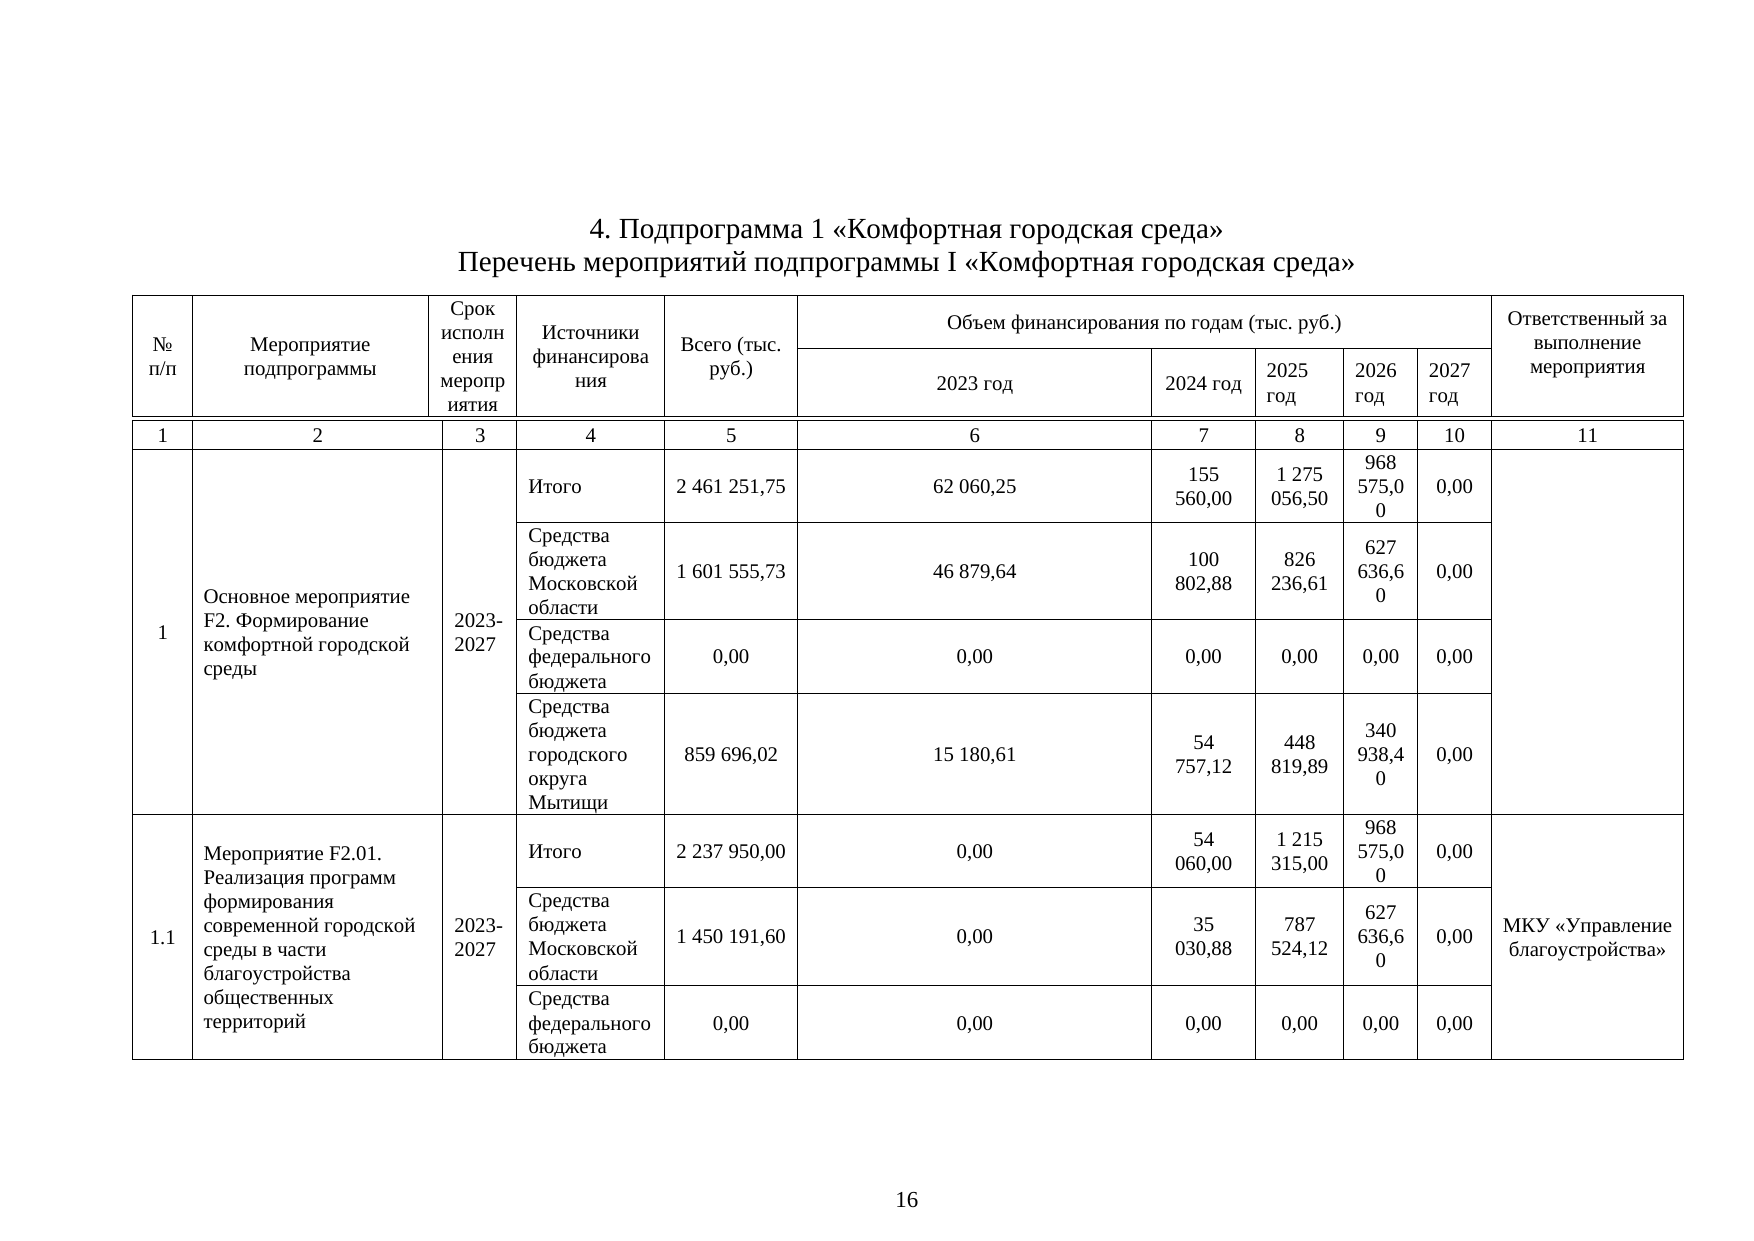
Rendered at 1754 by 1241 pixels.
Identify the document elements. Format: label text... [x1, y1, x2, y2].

table_cell 2 237 950,00 [665, 815, 797, 887]
table_cell [1492, 450, 1683, 814]
table_cell Средства федерального бюджета [517, 620, 664, 693]
table_cell 54 060,00 [1152, 815, 1255, 887]
table_cell 0,00 [798, 815, 1151, 887]
table_cell 2023-2027 [443, 450, 516, 814]
text Перечень мероприятий подпрограммы I «Комфортная городская среда» [118, 244, 1695, 278]
table_cell 0,00 [1418, 450, 1491, 522]
table_header № п/п [133, 296, 192, 416]
table_cell 0,00 [665, 986, 797, 1059]
table_cell 787 524,12 [1256, 888, 1343, 984]
table_cell 627 636,60 [1344, 523, 1417, 619]
table_header 2 [193, 421, 442, 449]
table_cell Итого [517, 450, 664, 522]
table_header Всего (тыс. руб.) [665, 296, 797, 416]
table_cell 2025 год [1256, 349, 1343, 416]
table_cell Средства бюджета городского округа Мытищи [517, 694, 664, 814]
table_header 6 [798, 421, 1151, 449]
table_cell 0,00 [1152, 986, 1255, 1059]
table_header Срок исполнения мероприятия [429, 296, 516, 416]
table_cell 0,00 [665, 620, 797, 693]
table_header 1 [133, 421, 192, 449]
table_header 9 [1344, 421, 1417, 449]
table_header Объем финансирования по годам (тыс. руб.) [798, 296, 1491, 348]
table_cell Средства федерального бюджета [517, 986, 664, 1059]
table_cell 2026 год [1344, 349, 1417, 416]
table_cell Основное мероприятие F2. Формирование комфортной городской среды [193, 450, 442, 814]
table_cell 0,00 [1344, 620, 1417, 693]
table_cell 2 461 251,75 [665, 450, 797, 522]
table_cell 0,00 [1418, 815, 1491, 887]
text 4. Подпрограмма 1 «Комфортная городская среда» [118, 211, 1695, 244]
table_cell 100 802,88 [1152, 523, 1255, 619]
table_cell 2023 год [798, 349, 1151, 416]
table_header 4 [517, 421, 664, 449]
table_cell 2027 год [1418, 349, 1491, 416]
table_cell 0,00 [1418, 523, 1491, 619]
table_header 5 [665, 421, 797, 449]
table_cell МКУ «Управление благоустройства» [1492, 815, 1683, 1059]
table_cell 0,00 [798, 888, 1151, 984]
table_cell 826 236,61 [1256, 523, 1343, 619]
table_cell 627 636,60 [1344, 888, 1417, 984]
table_cell 968 575,00 [1344, 815, 1417, 887]
table_cell 54 757,12 [1152, 694, 1255, 814]
table_cell 0,00 [798, 620, 1151, 693]
table_cell 0,00 [1256, 986, 1343, 1059]
table_header 7 [1152, 421, 1255, 449]
table_cell 340 938,40 [1344, 694, 1417, 814]
table_cell 0,00 [798, 986, 1151, 1059]
table_cell 15 180,61 [798, 694, 1151, 814]
table_cell 0,00 [1418, 888, 1491, 984]
table_cell 155 560,00 [1152, 450, 1255, 522]
table_cell 0,00 [1344, 986, 1417, 1059]
table_cell 0,00 [1418, 986, 1491, 1059]
table_cell 62 060,25 [798, 450, 1151, 522]
table_cell Мероприятие F2.01. Реализация программ формирования современной городской среды в части благоустройства общественных территорий [193, 815, 442, 1059]
table_cell 1 601 555,73 [665, 523, 797, 619]
table_cell 2024 год [1152, 349, 1255, 416]
table_cell 1 275 056,50 [1256, 450, 1343, 522]
table_cell 0,00 [1418, 694, 1491, 814]
table_cell 859 696,02 [665, 694, 797, 814]
table_cell 1 [133, 450, 192, 814]
table_header 10 [1418, 421, 1491, 449]
table_cell 2023-2027 [443, 815, 516, 1059]
table_cell Средства бюджета Московской области [517, 523, 664, 619]
table_cell 1 450 191,60 [665, 888, 797, 984]
table_header 8 [1256, 421, 1343, 449]
table_cell Средства бюджета Московской области [517, 888, 664, 984]
table_header Ответственный за выполнение мероприятия [1492, 296, 1683, 416]
table_cell 0,00 [1418, 620, 1491, 693]
table_cell Итого [517, 815, 664, 887]
table_cell 0,00 [1152, 620, 1255, 693]
table_header Мероприятие подпрограммы [193, 296, 428, 416]
table_cell 35 030,88 [1152, 888, 1255, 984]
table_cell 448 819,89 [1256, 694, 1343, 814]
table_cell 968 575,00 [1344, 450, 1417, 522]
table_header Источники финансирования [517, 296, 664, 416]
table_header 11 [1492, 421, 1683, 449]
table_cell 46 879,64 [798, 523, 1151, 619]
table_cell 1 215 315,00 [1256, 815, 1343, 887]
table_header 3 [443, 421, 516, 449]
table_cell 0,00 [1256, 620, 1343, 693]
table_cell 1.1 [133, 815, 192, 1059]
